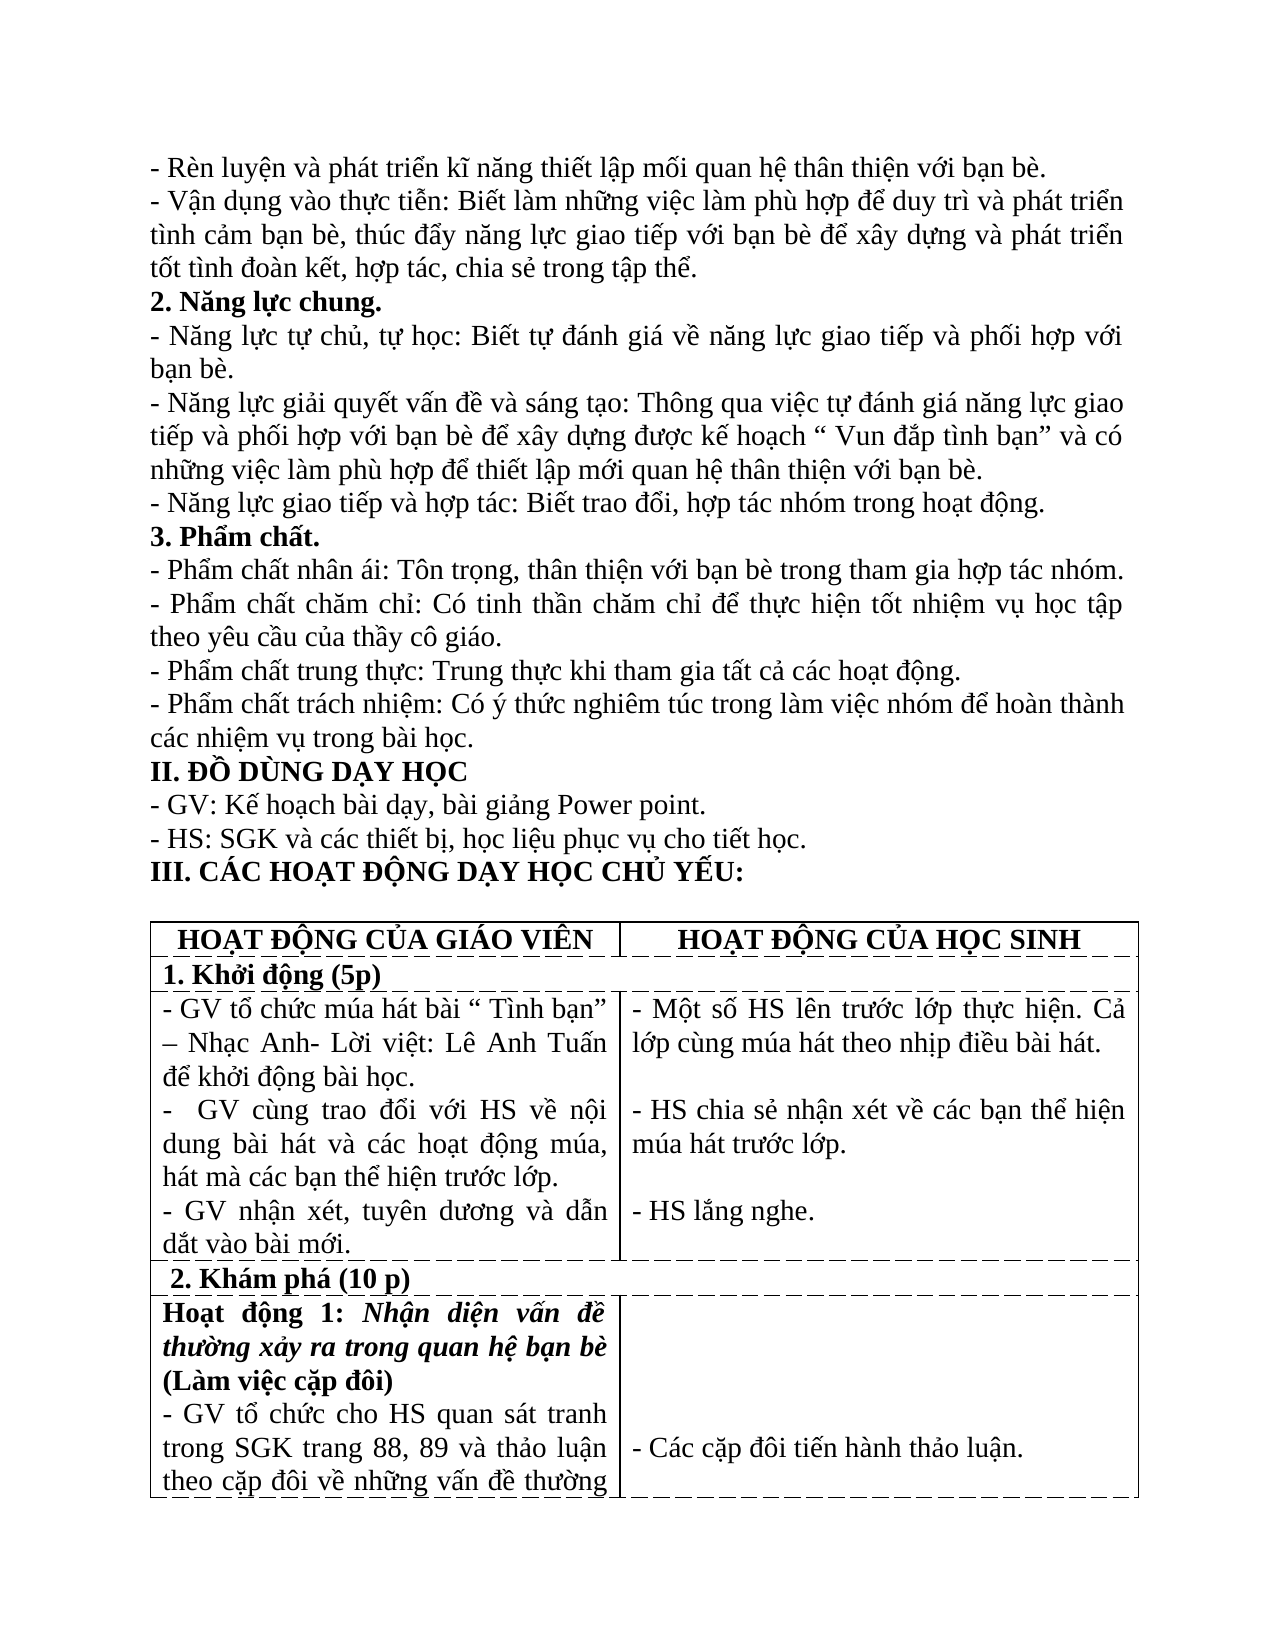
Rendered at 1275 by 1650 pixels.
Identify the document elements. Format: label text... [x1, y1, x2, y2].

text - Năng lực tự chủ, tự học: Biết tự đánh giá về năng lực giao tiếp và phối hợp với bạn bè. [150, 318, 1125, 385]
text - Vận dụng vào thực tiễn: Biết làm những việc làm phù hợp để duy trì và phát triển tình cảm bạn bè, thúc đẩy năng lực giao tiếp với bạn bè để xây dựng và phát triển tốt tình đoàn kết, hợp tác, chia sẻ trong tập thể. [150, 183, 1125, 284]
table_cell - GV tổ chức múa hát bài “ Tình bạn” – Nhạc Anh- Lời việt: Lê Anh Tuấn để khởi động bài học. - GV cùng trao đổi với HS về nội dung bài hát và các hoạt động múa, hát mà các bạn thể hiện trước lớp. - GV nhận xét, tuyên dương và dẫn dắt vào bài mới. [151, 991, 619, 1260]
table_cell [151, 1295, 619, 1497]
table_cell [621, 1295, 1138, 1497]
text 2. Năng lực chung. [150, 284, 1125, 318]
table_cell - Một số HS lên trước lớp thực hiện. Cả lớp cùng múa hát theo nhịp điều bài hát. - HS chia sẻ nhận xét về các bạn thể hiện múa hát trước lớp. - HS lắng nghe. [621, 991, 1138, 1260]
text - GV: Kế hoạch bài dạy, bài giảng Power point. [150, 787, 1125, 821]
text 3. Phẩm chất. [150, 519, 1125, 552]
text III. CÁC HOẠT ĐỘNG DẠY HỌC CHỦ YẾU: [150, 854, 1125, 888]
text - Phẩm chất trung thực: Trung thực khi tham gia tất cả các hoạt động. [150, 653, 1125, 687]
text - Phẩm chất nhân ái: Tôn trọng, thân thiện với bạn bè trong tham gia hợp tác nhóm. [150, 552, 1125, 586]
table_header HOẠT ĐỘNG CỦA HỌC SINH [621, 923, 1138, 956]
text - Năng lực giao tiếp và hợp tác: Biết trao đổi, hợp tác nhóm trong hoạt động. [150, 485, 1125, 519]
text - Phẩm chất trách nhiệm: Có ý thức nghiêm túc trong làm việc nhóm để hoàn thành các nhiệm vụ trong bài học. [150, 687, 1125, 754]
text II. ĐỒ DÙNG DẠY HỌC [150, 754, 1125, 787]
text - Năng lực giải quyết vấn đề và sáng tạo: Thông qua việc tự đánh giá năng lực giao tiếp và phối hợp với bạn bè để xây dựng được kế hoạch “ Vun đắp tình bạn” và có những việc làm phù hợp để thiết lập mới quan hệ thân thiện với bạn bè. [150, 385, 1125, 485]
table_header HOẠT ĐỘNG CỦA GIÁO VIÊN [151, 923, 619, 956]
table_cell 1. Khởi động (5p) [151, 956, 1138, 991]
text - Phẩm chất chăm chỉ: Có tinh thần chăm chỉ để thực hiện tốt nhiệm vụ học tập theo yêu cầu của thầy cô giáo. [150, 586, 1125, 653]
text - HS: SGK và các thiết bị, học liệu phục vụ cho tiết học. [150, 821, 1125, 854]
table_cell 2. Khám phá (10 p) [151, 1260, 1138, 1294]
text - Rèn luyện và phát triển kĩ năng thiết lập mối quan hệ thân thiện với bạn bè. [150, 150, 1125, 183]
